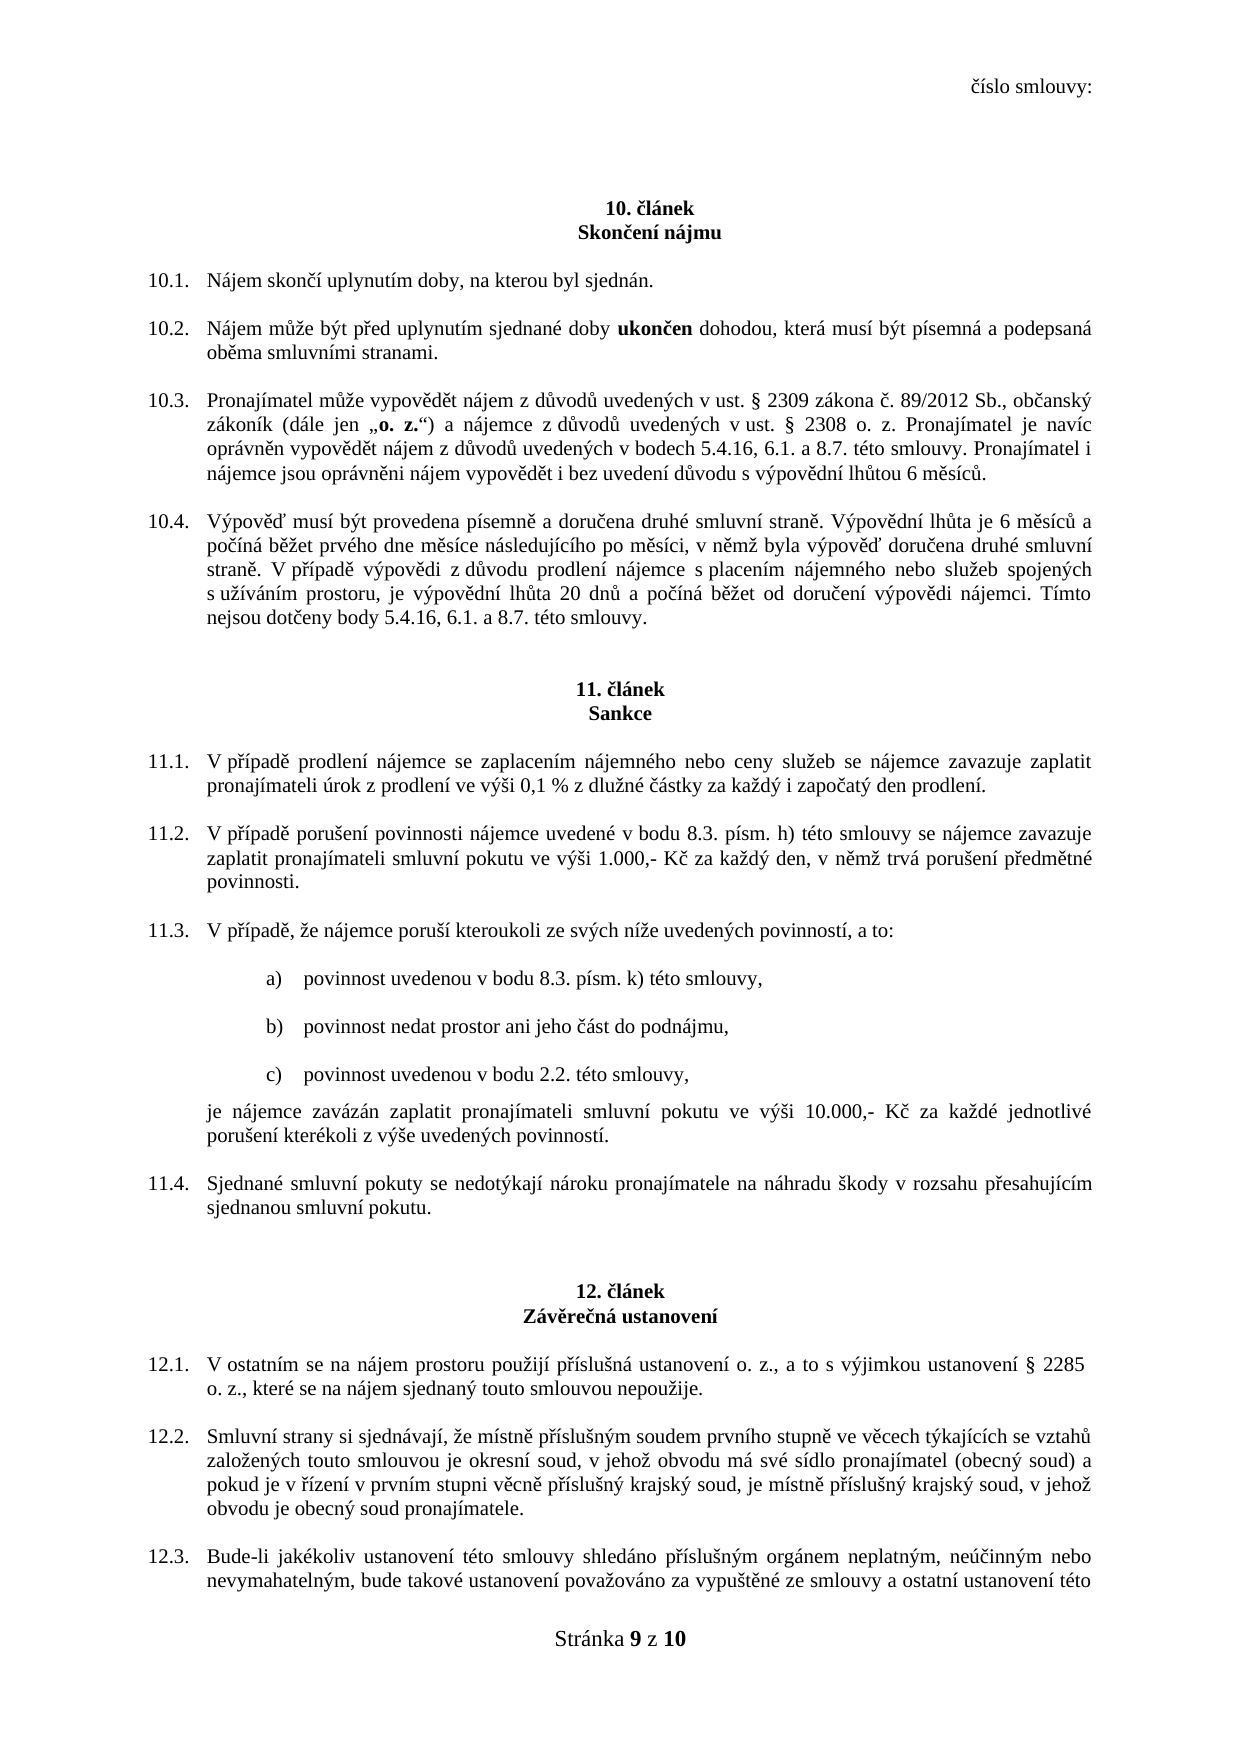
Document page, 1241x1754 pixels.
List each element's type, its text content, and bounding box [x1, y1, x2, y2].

list V ostatním se na nájem prostoru použijí příslušná ustanovení o. z., a to s výjimkou ustanovení § 2285 o. z., které se na nájem sjednaný touto smlouvou nepoužije. [148, 1352, 1093, 1400]
list 11. článek [148, 677, 1093, 701]
text Sankce [148, 701, 1093, 725]
text je nájemce zavázán zaplatit pronajímateli smluvní pokutu ve výši 10.000,- Kč za každé jednotlivé porušení kterékoli z výše uvedených povinností. [207, 1098, 1093, 1147]
list povinnost uvedenou v bodu 2.2. této smlouvy, [266, 1062, 1093, 1086]
list V případě porušení povinnosti nájemce uvedené v bodu 8.3. písm. h) této smlouvy se nájemce zavazuje zaplatit pronajímateli smluvní pokutu ve výši 1.000,- Kč za každý den, v němž trvá porušení předmětné povinnosti. [148, 821, 1093, 893]
list Pronajímatel může vypovědět nájem z důvodů uvedených v ust. § 2309 zákona č. 89/2012 Sb., občanský zákoník (dále jen „o. z.“) a nájemce z důvodů uvedených v ust. § 2308 o. z. Pronajímatel je navíc oprávněn vypovědět nájem z důvodů uvedených v bodech 5.4.16, 6.1. a 8.7. této smlouvy. Pronajímatel i nájemce jsou oprávněni nájem vypovědět i bez uvedení důvodu s výpovědní lhůtou 6 měsíců. [148, 388, 1093, 484]
list V případě prodlení nájemce se zaplacením nájemného nebo ceny služeb se nájemce zavazuje zaplatit pronajímateli úrok z prodlení ve výši 0,1 % z dlužné částky za každý i započatý den prodlení. [148, 749, 1093, 797]
list 10. článek [207, 196, 1093, 220]
list povinnost uvedenou v bodu 8.3. písm. k) této smlouvy, [266, 966, 1093, 990]
text Závěrečná ustanovení [148, 1303, 1093, 1328]
list Smluvní strany si sjednávají, že místně příslušným soudem prvního stupně ve věcech týkajících se vztahů založených touto smlouvou je okresní soud, v jehož obvodu má své sídlo pronajímatel (obecný soud) a pokud je v řízení v prvním stupni věcně příslušný krajský soud, je místně příslušný krajský soud, v jehož obvodu je obecný soud pronajímatele. [148, 1424, 1093, 1520]
text 12. článek [148, 1279, 1093, 1303]
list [148, 1544, 1093, 1592]
list Skončení nájmu [207, 220, 1093, 244]
list povinnost nedat prostor ani jeho část do podnájmu, [266, 1014, 1093, 1038]
list Sjednané smluvní pokuty se nedotýkají nároku pronajímatele na náhradu škody v rozsahu přesahujícím sjednanou smluvní pokutu. [148, 1171, 1093, 1219]
list Nájem může být před uplynutím sjednané doby ukončen dohodou, která musí být písemná a podepsaná oběma smluvními stranami. [148, 316, 1093, 364]
list Výpověď musí být provedena písemně a doručena druhé smluvní straně. Výpovědní lhůta je 6 měsíců a počíná běžet prvého dne měsíce následujícího po měsíci, v němž byla výpověď doručena druhé smluvní straně. V případě výpovědi z důvodu prodlení nájemce s placením nájemného nebo služeb spojených s užíváním prostoru, je výpovědní lhůta 20 dnů a počíná běžet od doručení výpovědi nájemci. Tímto nejsou dotčeny body 5.4.16, 6.1. a 8.7. této smlouvy. [148, 508, 1093, 629]
list Nájem skončí uplynutím doby, na kterou byl sjednán. [148, 268, 1093, 292]
list V případě, že nájemce poruší kteroukoli ze svých níže uvedených povinností, a to: [148, 918, 1093, 942]
